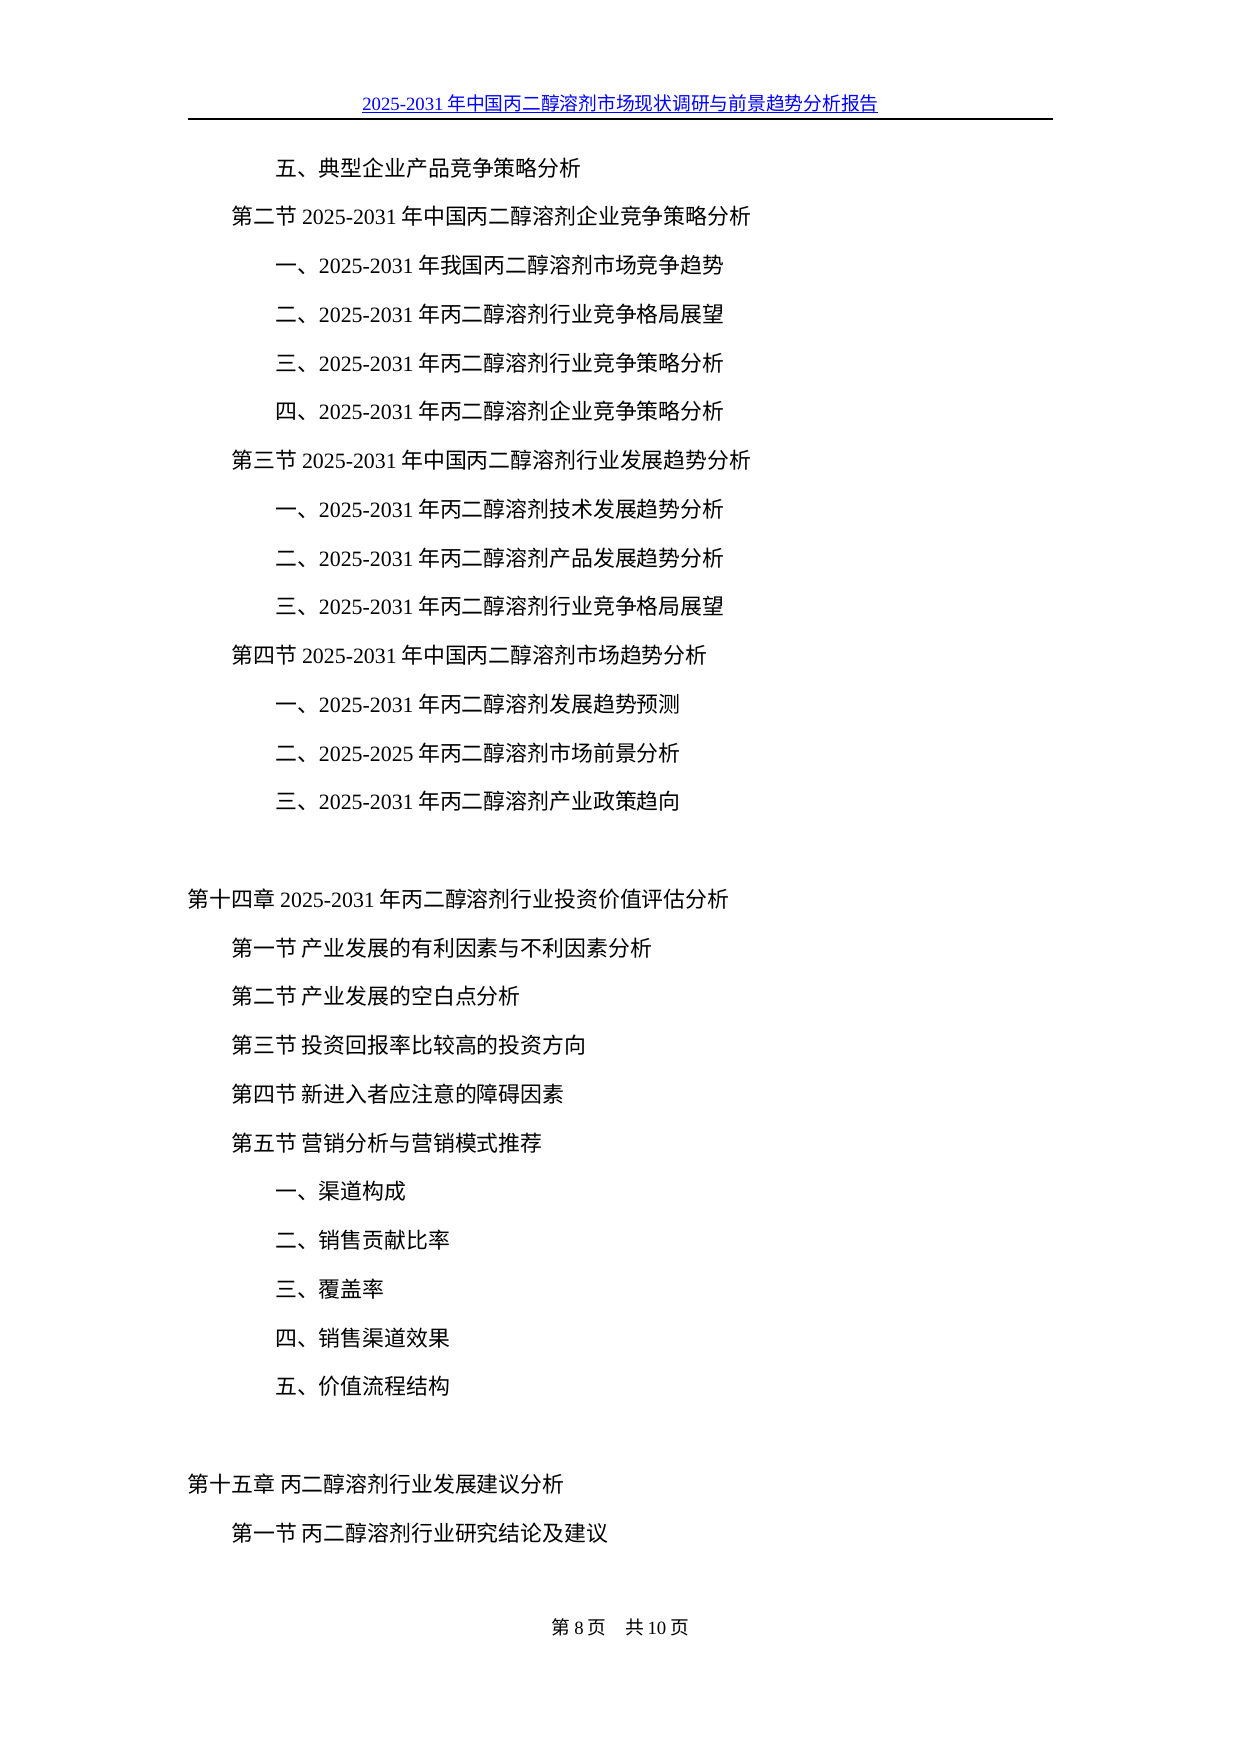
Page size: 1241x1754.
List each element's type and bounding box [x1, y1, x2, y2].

text [187, 150, 1053, 1548]
